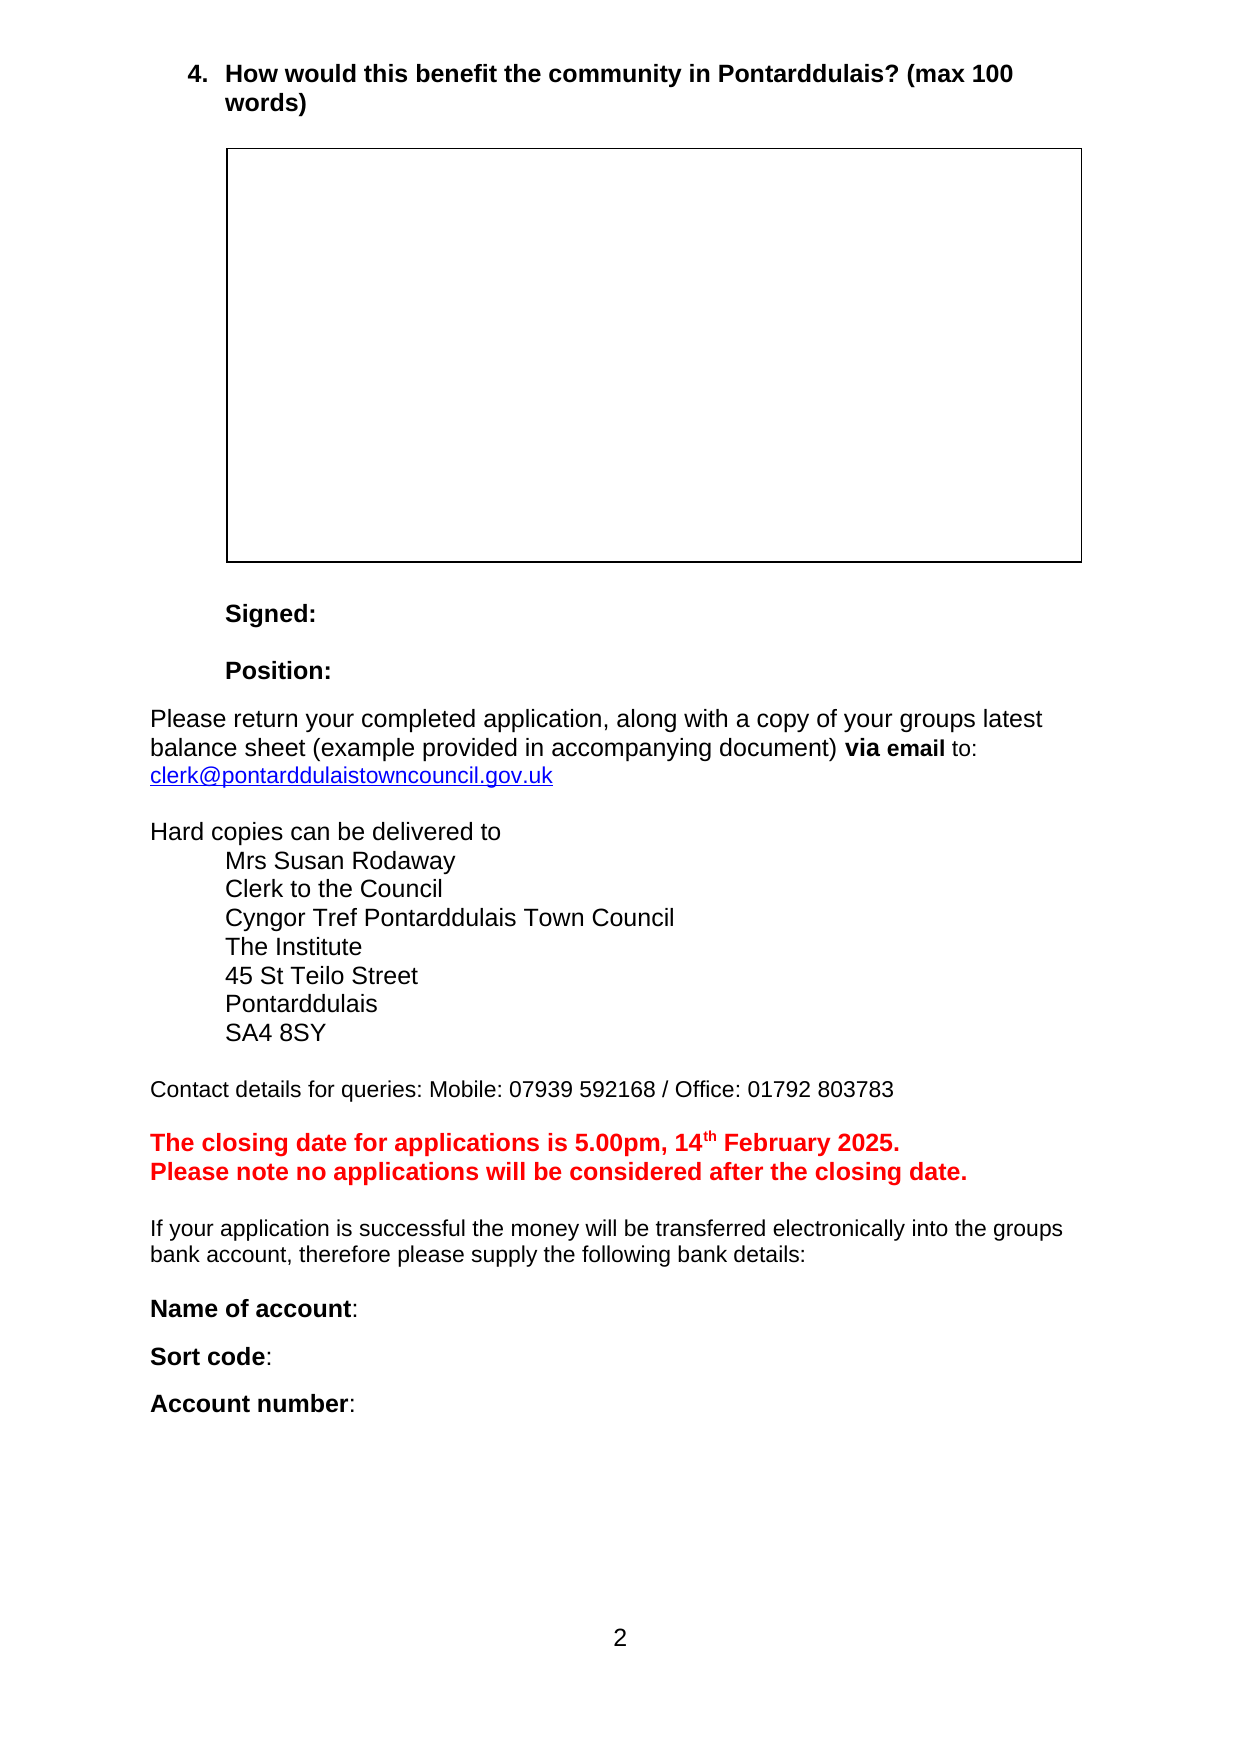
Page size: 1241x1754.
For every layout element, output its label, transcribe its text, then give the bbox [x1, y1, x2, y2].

text Hard copies can be delivered to [150, 817, 1090, 846]
list How would this benefit the community in Pontarddulais? (max 100 words) [187, 59, 1090, 117]
text Position: [187, 656, 1090, 685]
text Name of account: [150, 1294, 1090, 1322]
text Sort code: [150, 1342, 1090, 1370]
text Mrs Susan Rodaway [225, 846, 1090, 874]
text Please return your completed application, along with a copy of your groups latest balance sheet (example provided in accompanying document) via email to: clerk@pontarddulaistowncouncil.gov.uk [150, 704, 1090, 788]
text The Institute [225, 932, 1090, 961]
text Signed: [150, 599, 1090, 628]
text 45 St Teilo Street [225, 961, 1090, 989]
text The closing date for applications is 5.00pm, 14th February 2025. [150, 1128, 1090, 1157]
text SA4 8SY [225, 1018, 1090, 1047]
text Account number: [150, 1389, 1090, 1418]
text Please note no applications will be considered after the closing date. [150, 1157, 1090, 1186]
text Cyngor Tref Pontarddulais Town Council [225, 903, 1090, 932]
text Clerk to the Council [225, 874, 1090, 903]
text Pontarddulais [225, 989, 1090, 1018]
text Contact details for queries: Mobile: 07939 592168 / Office: 01792 803783 [150, 1076, 1090, 1102]
text If your application is successful the money will be transferred electronically into the groups bank account, therefore please supply the following bank details: [150, 1214, 1090, 1267]
